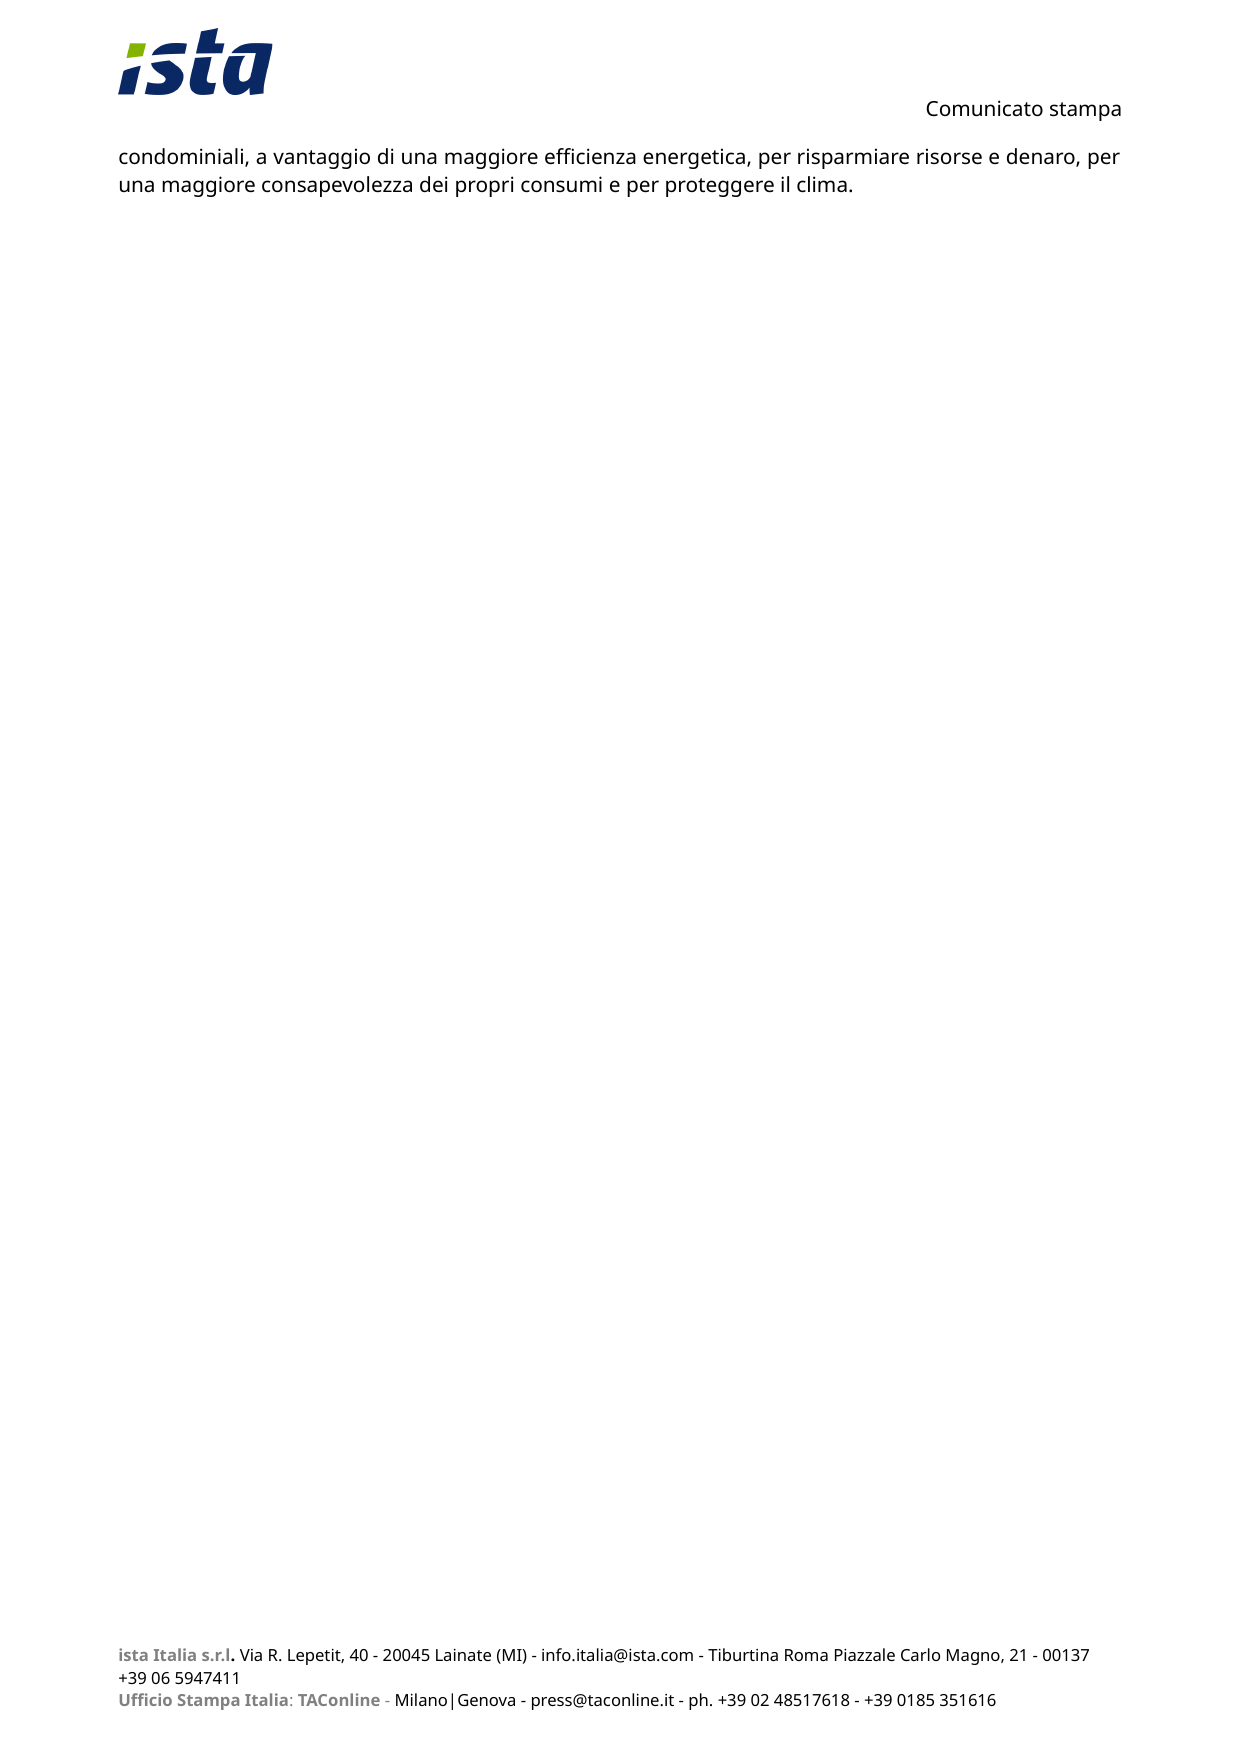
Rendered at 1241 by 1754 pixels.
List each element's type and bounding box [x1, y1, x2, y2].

text [118, 142, 1122, 199]
picture [118, 28, 273, 95]
